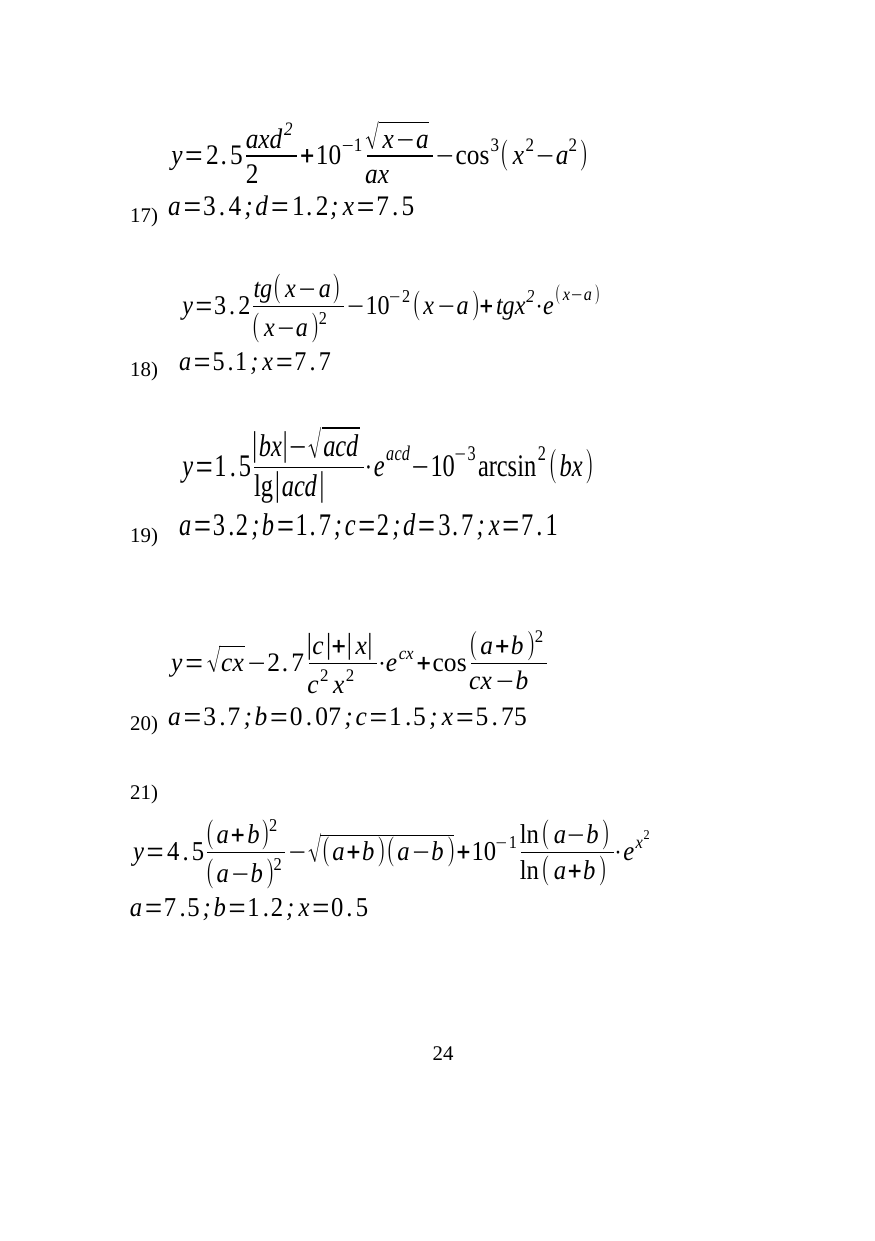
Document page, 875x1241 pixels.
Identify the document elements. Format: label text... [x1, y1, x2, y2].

text 20) [130, 626, 756, 735]
text 21) [130, 780, 756, 804]
text 17) [130, 118, 756, 227]
